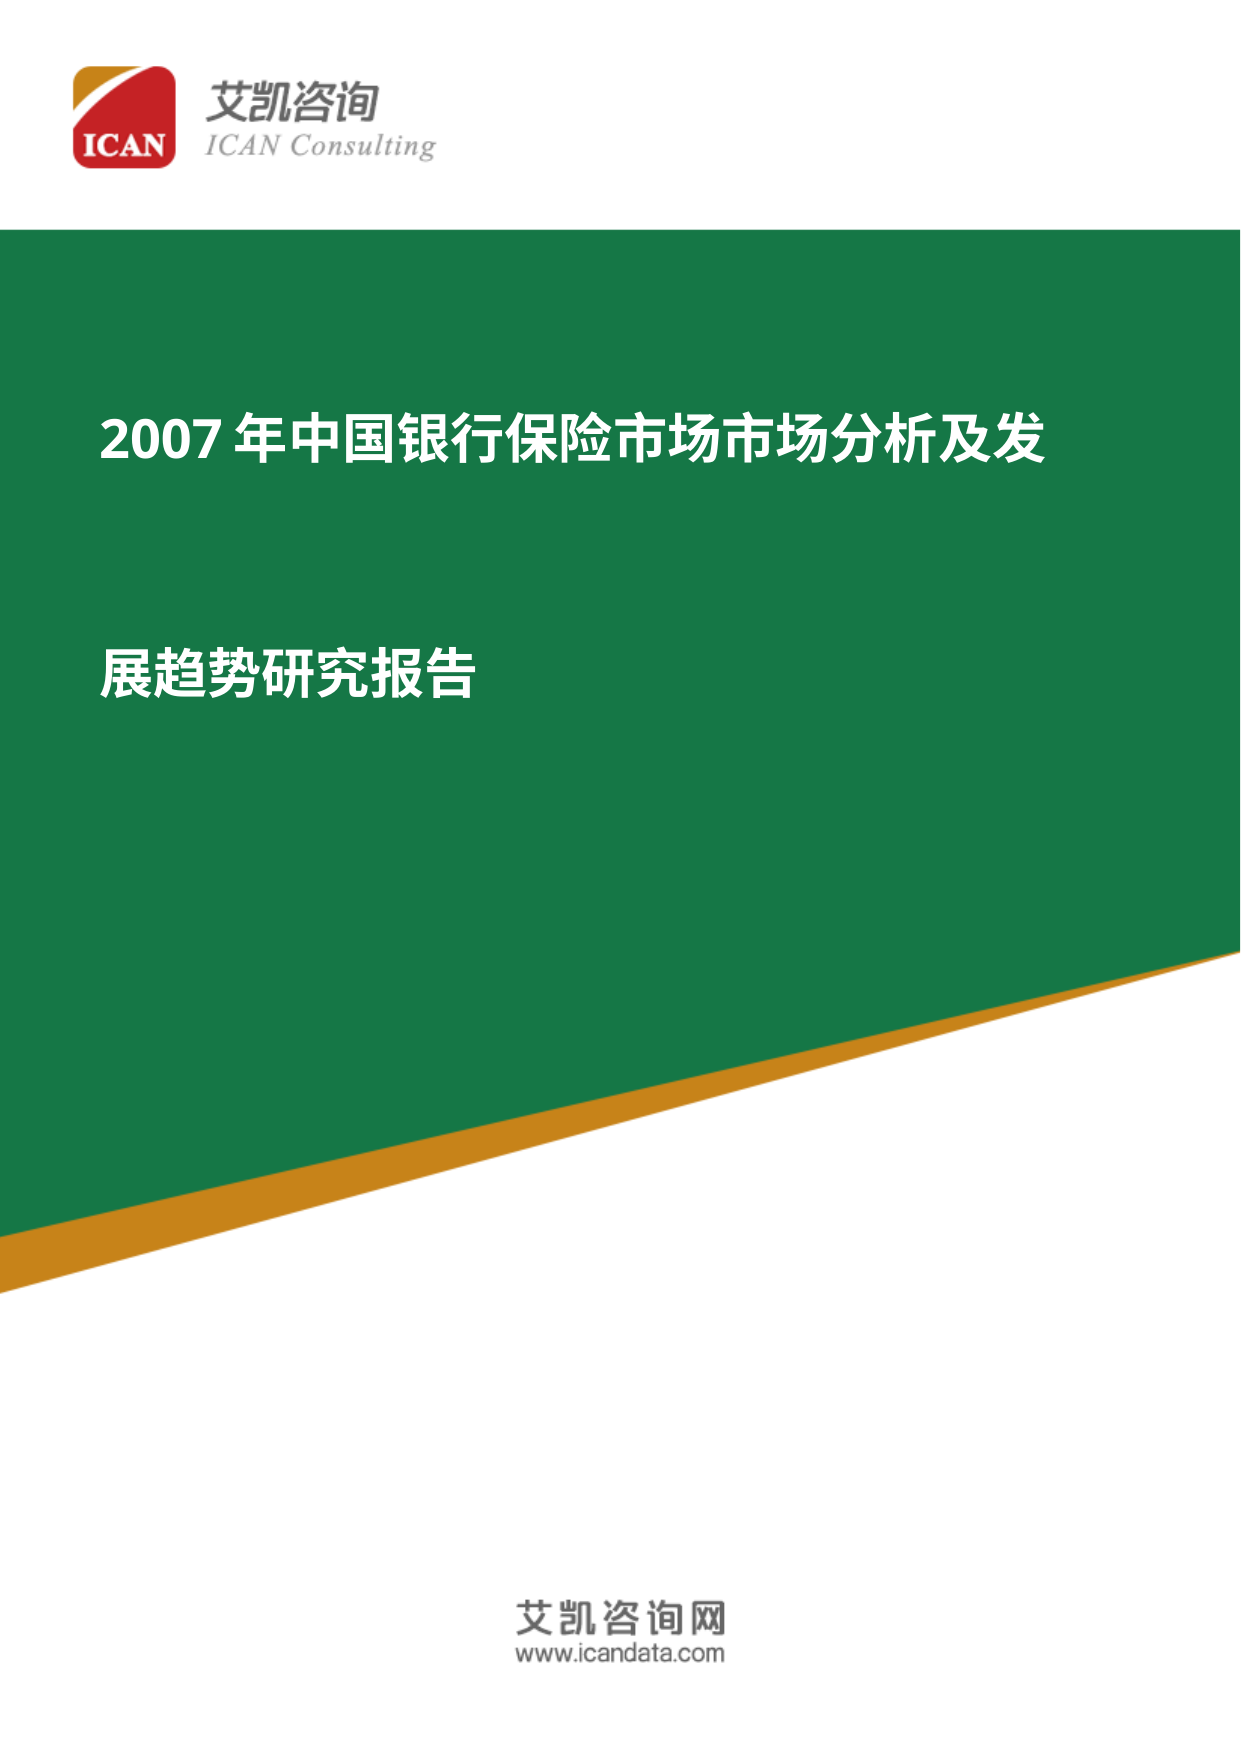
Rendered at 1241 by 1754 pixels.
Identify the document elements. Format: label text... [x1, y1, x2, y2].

picture [0, 5, 1241, 1754]
subtitle 2007年中国银行保险市场市场分析及发展趋势研究报告 [99, 386, 1053, 718]
